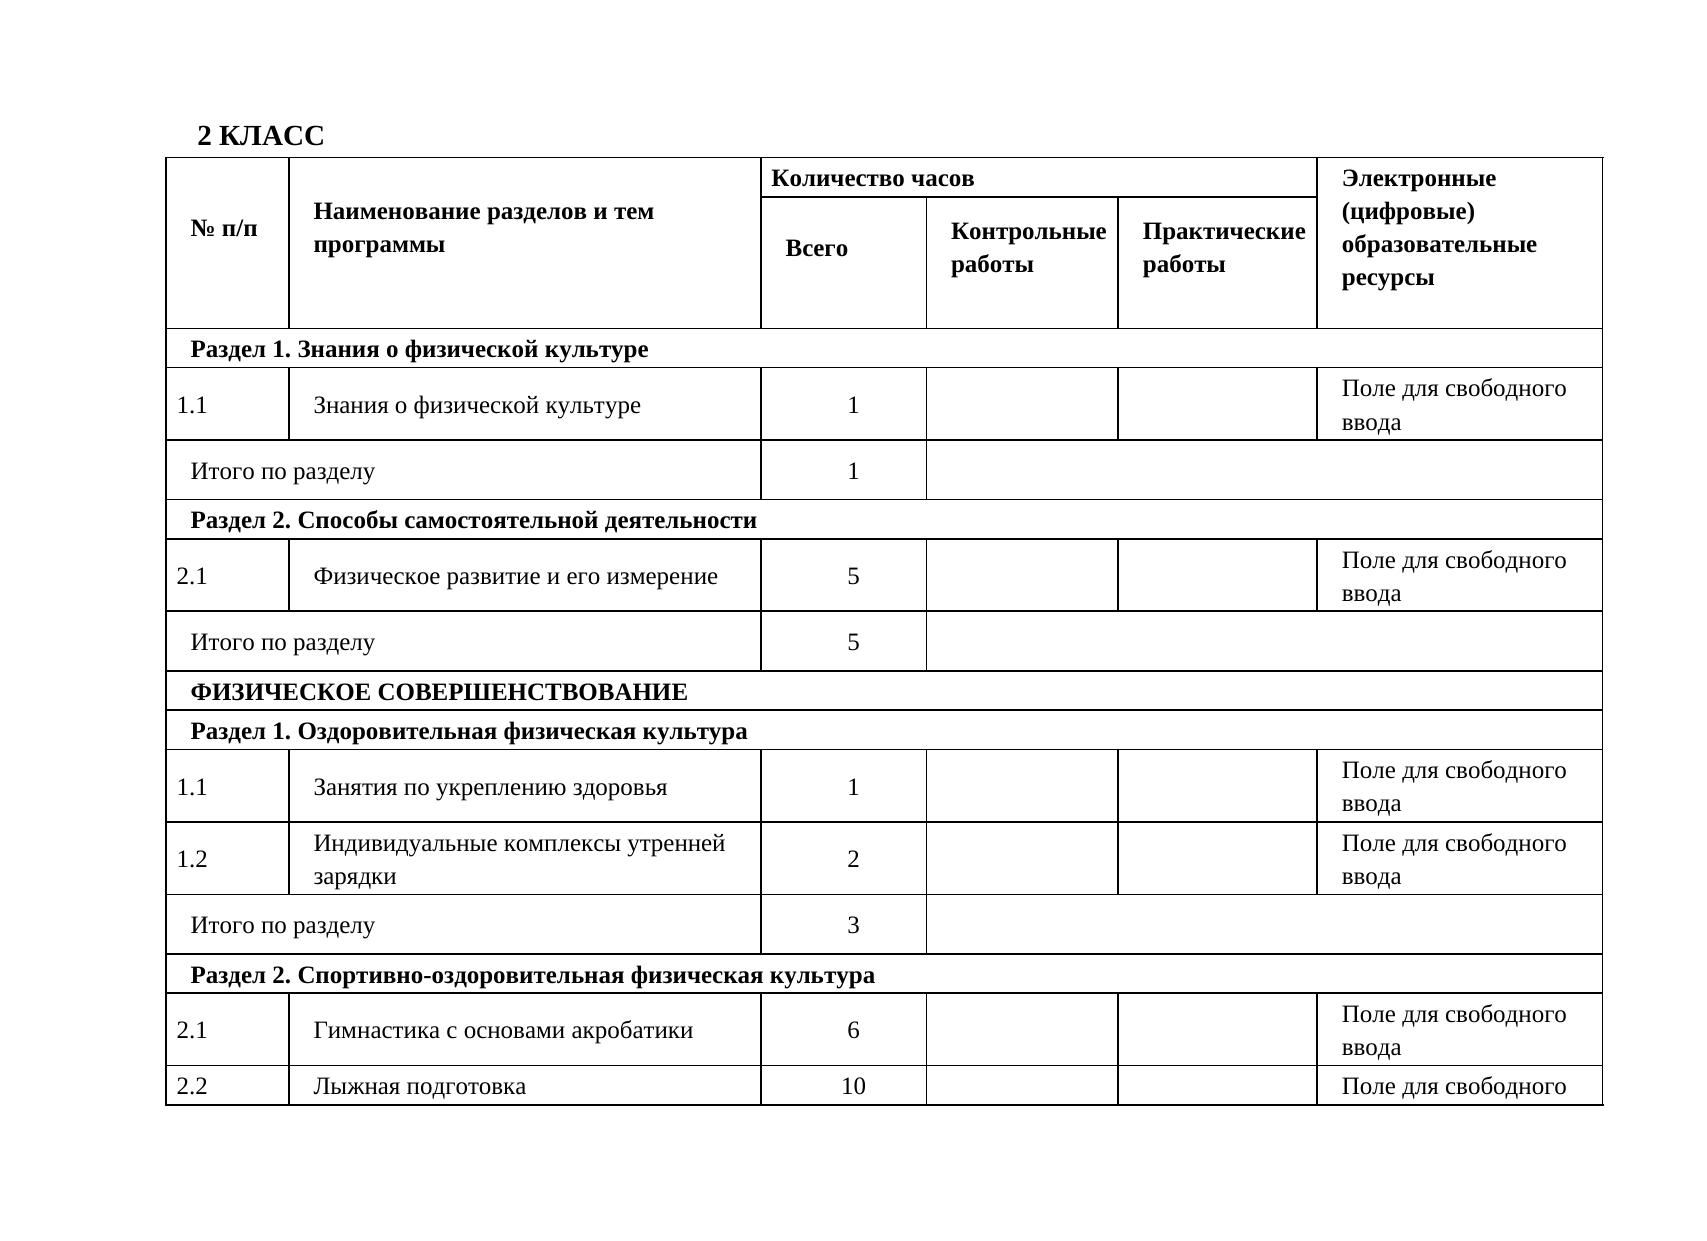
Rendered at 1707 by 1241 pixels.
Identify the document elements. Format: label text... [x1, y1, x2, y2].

table_cell Итого по разделу [167, 895, 760, 953]
table_cell Поле для свободного ввода [1318, 994, 1602, 1065]
table_cell [1119, 1066, 1316, 1104]
table_cell 1 [762, 750, 926, 821]
table_cell Лыжная подготовка [290, 1066, 760, 1104]
table_cell [927, 750, 1117, 821]
table_cell Контрольные работы [927, 198, 1117, 327]
table_cell 5 [762, 612, 926, 670]
table_cell ФИЗИЧЕСКОЕ СОВЕРШЕНСТВОВАНИЕ [167, 672, 1602, 709]
table_cell 2.1 [167, 994, 288, 1065]
table_cell [1119, 368, 1316, 439]
table_cell 1 [762, 441, 926, 499]
table_cell Поле для свободного ввода [1318, 368, 1602, 439]
table_cell 1 [762, 368, 926, 439]
table_cell Раздел 1. Знания о физической культуре [167, 329, 1602, 367]
table_cell 1.2 [167, 823, 288, 893]
table_cell Итого по разделу [167, 612, 760, 670]
table_header Наименование разделов и тем программы [290, 158, 760, 327]
table_cell 10 [762, 1066, 926, 1104]
table_cell Раздел 1. Оздоровительная физическая культура [167, 711, 1602, 749]
table_cell Раздел 2. Спортивно-оздоровительная физическая культура [167, 955, 1602, 992]
table_cell [1119, 540, 1316, 610]
table_header Количество часов [762, 158, 1316, 196]
table_cell Индивидуальные комплексы утренней зарядки [290, 823, 760, 893]
table_header Электронные (цифровые) образовательные ресурсы [1318, 158, 1602, 327]
table_cell Поле для свободного ввода [1318, 750, 1602, 821]
table_cell Занятия по укреплению здоровья [290, 750, 760, 821]
table_cell [927, 823, 1117, 893]
table_cell 3 [762, 895, 926, 953]
table_cell [1119, 750, 1316, 821]
table_cell [927, 994, 1117, 1065]
table_cell [1119, 823, 1316, 893]
table_cell 1.1 [167, 750, 288, 821]
table_cell [927, 895, 1602, 953]
table_cell 2.1 [167, 540, 288, 610]
table_header № п/п [167, 158, 288, 327]
table_cell 1.1 [167, 368, 288, 439]
table_cell Итого по разделу [167, 441, 760, 499]
table_cell Практические работы [1119, 198, 1316, 327]
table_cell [1318, 1066, 1602, 1104]
table_cell [1119, 994, 1316, 1065]
table_cell [927, 540, 1117, 610]
table_cell Гимнастика с основами акробатики [290, 994, 760, 1065]
table_cell 6 [762, 994, 926, 1065]
table_cell Всего [762, 198, 926, 327]
table_cell Физическое развитие и его измерение [290, 540, 760, 610]
table_cell [927, 368, 1117, 439]
table_cell Раздел 2. Способы самостоятельной деятельности [167, 500, 1602, 538]
table_cell [927, 612, 1602, 670]
table_cell [927, 1066, 1117, 1104]
table_cell Знания о физической культуре [290, 368, 760, 439]
table_cell 2 [762, 823, 926, 893]
table_cell 2.2 [167, 1066, 288, 1104]
table_cell [927, 441, 1602, 499]
text 2 КЛАСС [190, 118, 1618, 152]
table_cell Поле для свободного ввода [1318, 823, 1602, 893]
table_cell 5 [762, 540, 926, 610]
table_cell Поле для свободного ввода [1318, 540, 1602, 610]
